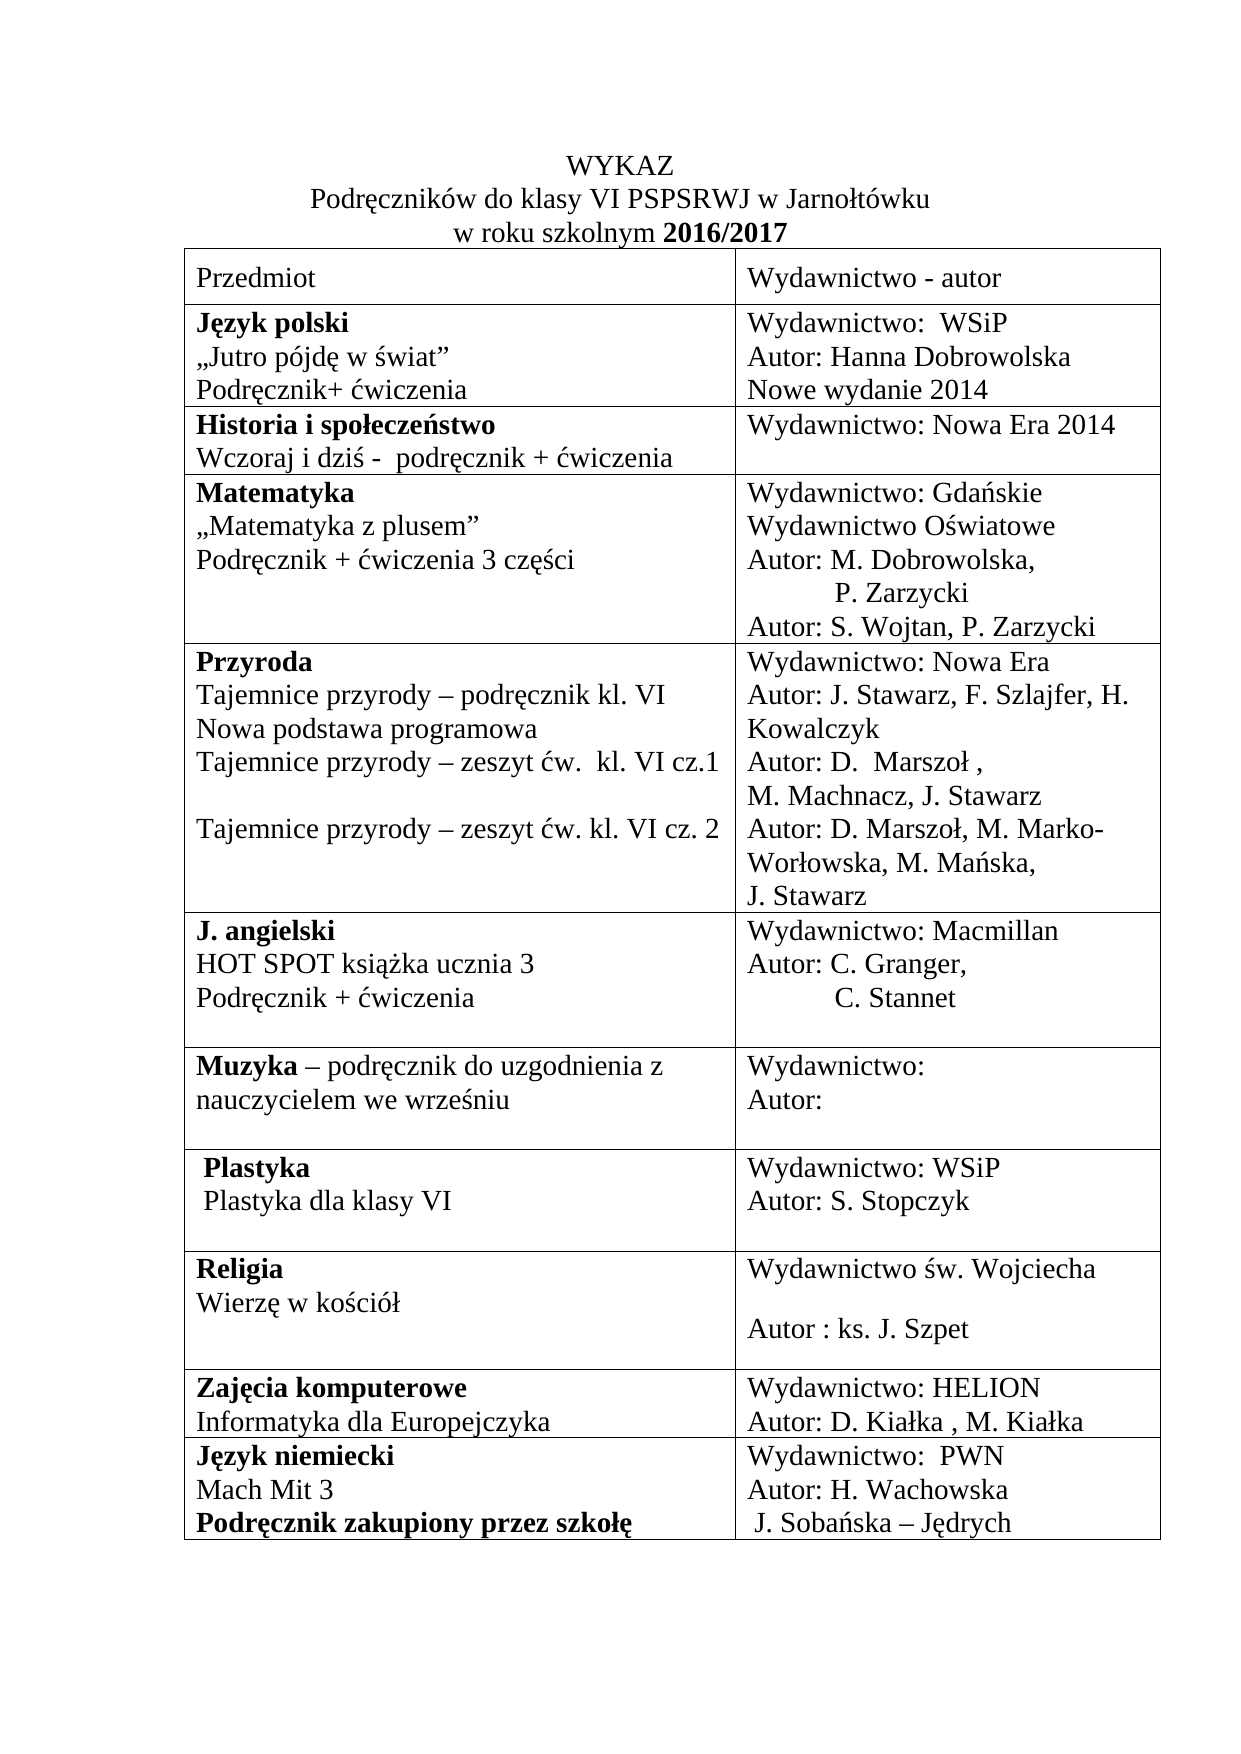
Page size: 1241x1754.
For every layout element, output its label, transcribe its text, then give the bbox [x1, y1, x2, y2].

table_cell Muzyka – podręcznik do uzgodnienia z nauczycielem we wrześniu [185, 1048, 735, 1149]
table_cell Wydawnictwo: Macmillan Autor: C. Granger, C. Stannet [736, 913, 1160, 1047]
table_cell Przyroda Tajemnice przyrody – podręcznik kl. VI Nowa podstawa programowa Tajemnice przyrody – zeszyt ćw. kl. VI cz.1 Tajemnice przyrody – zeszyt ćw. kl. VI cz. 2 [185, 644, 735, 912]
table_cell Język polski „Jutro pójdę w świat” Podręcznik+ ćwiczenia [185, 305, 735, 406]
table_cell Wydawnictwo: Nowa Era Autor: J. Stawarz, F. Szlajfer, H. Kowalczyk Autor: D. Marszoł , M. Machnacz, J. Stawarz Autor: D. Marszoł, M. Marko-Worłowska, M. Mańska, J. Stawarz [736, 644, 1160, 912]
table_cell Wydawnictwo: HELION Autor: D. Kiałka , M. Kiałka [736, 1370, 1160, 1437]
text Podręczników do klasy VI PSPSRWJ w Jarnołtówku [148, 181, 1093, 215]
table_cell Wydawnictwo: Nowa Era 2014 [736, 407, 1160, 474]
table_cell Zajęcia komputerowe Informatyka dla Europejczyka [185, 1370, 735, 1437]
text WYKAZ [148, 148, 1093, 181]
table_cell Wydawnictwo: Autor: [736, 1048, 1160, 1149]
table_cell Wydawnictwo: PWN Autor: H. Wachowska J. Sobańska – Jędrych [736, 1438, 1160, 1539]
table_cell Religia Wierzę w kościół [185, 1252, 735, 1369]
table_cell Wydawnictwo: Gdańskie Wydawnictwo Oświatowe Autor: M. Dobrowolska, P. Zarzycki Autor: S. Wojtan, P. Zarzycki [736, 475, 1160, 643]
table_cell Wydawnictwo św. Wojciecha Autor : ks. J. Szpet [736, 1252, 1160, 1369]
table_cell Historia i społeczeństwo Wczoraj i dziś - podręcznik + ćwiczenia [185, 407, 735, 474]
table_cell Matematyka „Matematyka z plusem” Podręcznik + ćwiczenia 3 części [185, 475, 735, 643]
table_cell Plastyka Plastyka dla klasy VI [185, 1150, 735, 1251]
table_header Przedmiot [185, 249, 735, 304]
table_cell Język niemiecki Mach Mit 3 Podręcznik zakupiony przez szkołę [185, 1438, 735, 1539]
table_header Wydawnictwo - autor [736, 249, 1160, 304]
table_cell Wydawnictwo: WSiP Autor: Hanna Dobrowolska Nowe wydanie 2014 [736, 305, 1160, 406]
table_cell Wydawnictwo: WSiP Autor: S. Stopczyk [736, 1150, 1160, 1251]
text w roku szkolnym 2016/2017 [148, 215, 1093, 248]
table_cell J. angielski HOT SPOT książka ucznia 3 Podręcznik + ćwiczenia [185, 913, 735, 1047]
